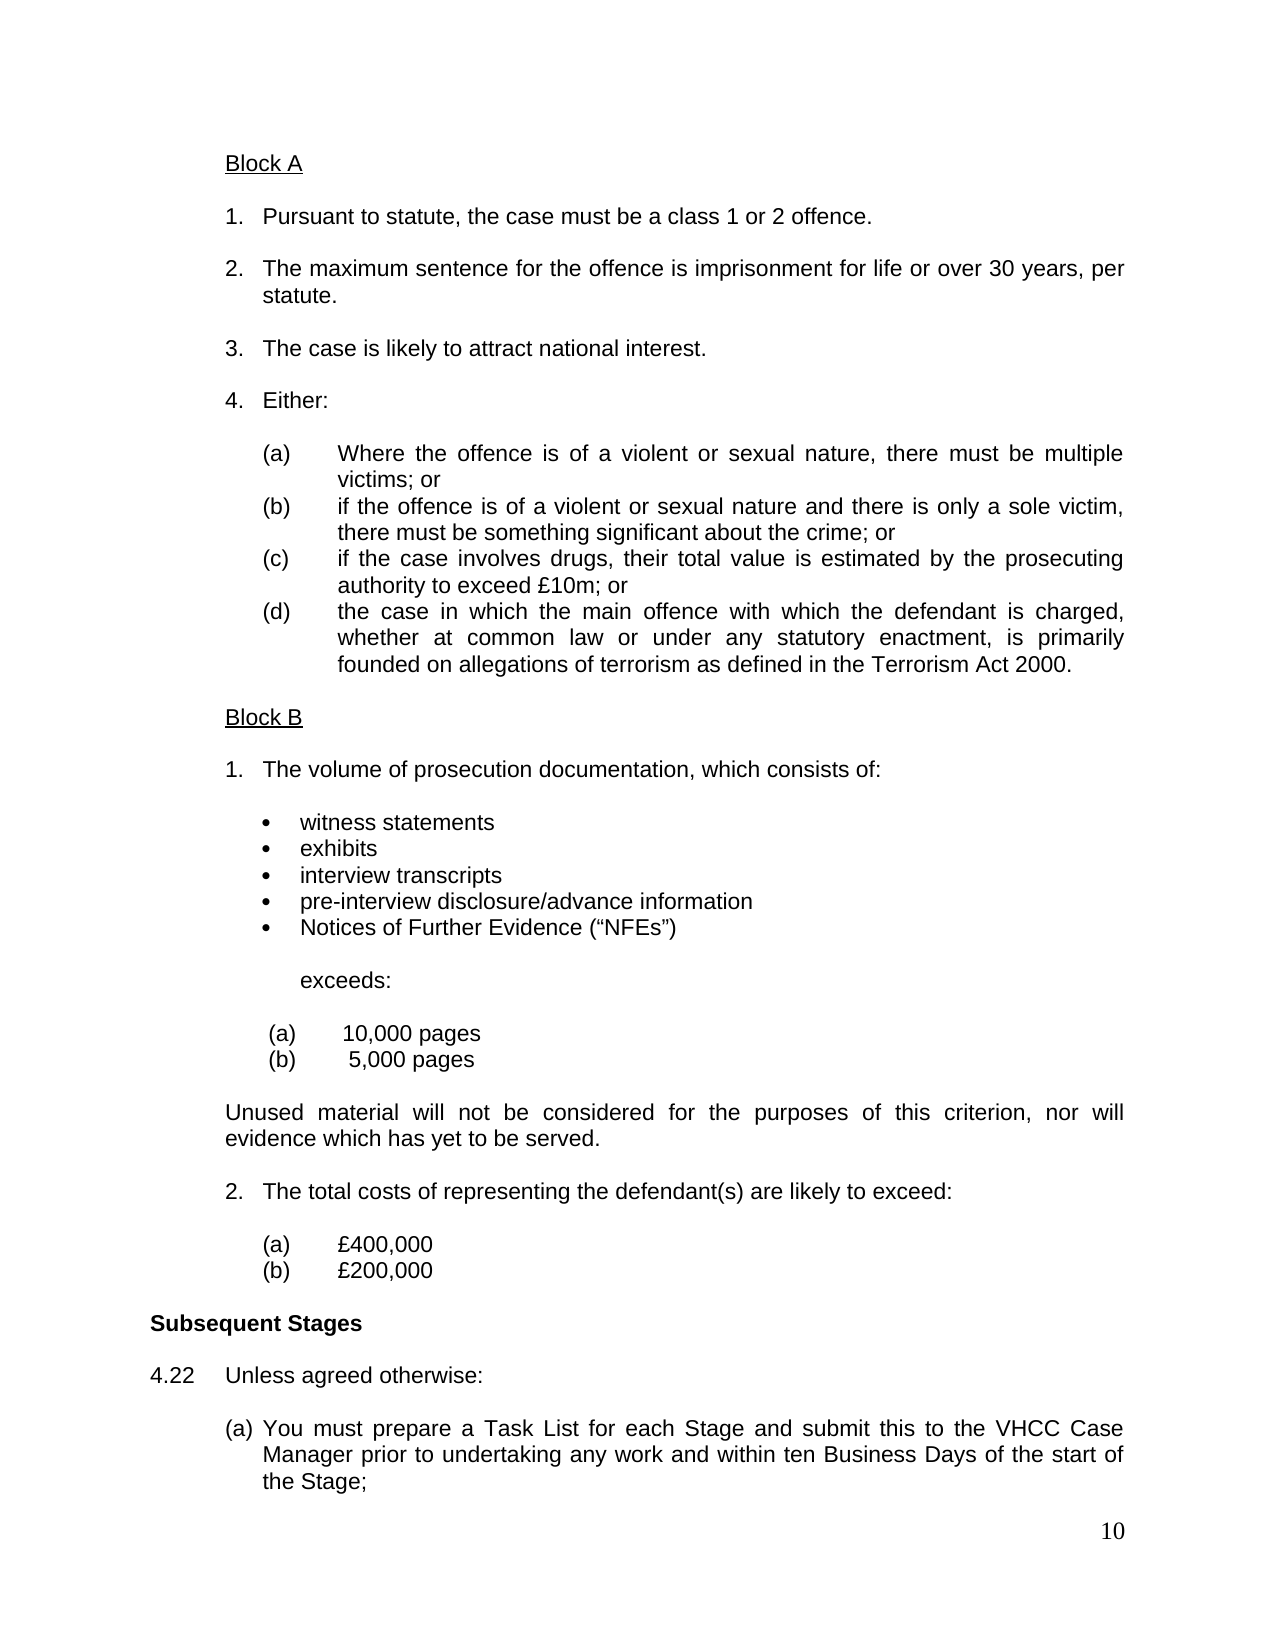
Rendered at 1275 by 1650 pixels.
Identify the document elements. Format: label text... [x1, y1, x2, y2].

list 10,000 pages [268, 1020, 1125, 1046]
list The case is likely to attract national interest. [225, 334, 1125, 361]
list Unless agreed otherwise: [150, 1362, 1125, 1389]
list witness statements [262, 809, 1125, 835]
list Either: [225, 387, 1125, 413]
list The total costs of representing the defendant(s) are likely to exceed: [225, 1178, 1125, 1204]
list if the case involves drugs, their total value is estimated by the prosecuting authority to exceed £10m; or [262, 545, 1125, 598]
list £200,000 [262, 1257, 1125, 1283]
list The volume of prosecution documentation, which consists of: [225, 756, 1125, 782]
list Pursuant to statute, the case must be a class 1 or 2 offence. [225, 203, 1125, 229]
list 5,000 pages [268, 1046, 1125, 1072]
text Unused material will not be considered for the purposes of this criterion, nor will evidence which has yet to be served. [225, 1099, 1125, 1151]
list Where the offence is of a violent or sexual nature, there must be multiple victims; or [262, 440, 1125, 493]
list interview transcripts [262, 862, 1125, 888]
list the case in which the main offence with which the defendant is charged, whether at common law or under any statutory enactment, is primarily founded on allegations of terrorism as defined in the Terrorism Act 2000. [262, 598, 1125, 677]
list You must prepare a Task List for each Stage and submit this to the VHCC Case Manager prior to undertaking any work and within ten Business Days of the start of the Stage; [225, 1415, 1125, 1494]
text Block B [150, 703, 1125, 730]
list exhibits [262, 835, 1125, 862]
list The maximum sentence for the offence is imprisonment for life or over 30 years, per statute. [225, 255, 1125, 308]
text Subsequent Stages [150, 1309, 1125, 1336]
list if the offence is of a violent or sexual nature and there is only a sole victim, there must be something significant about the crime; or [262, 493, 1125, 545]
list £400,000 [262, 1231, 1125, 1257]
text exceeds: [225, 967, 1125, 993]
text Block A [150, 150, 1125, 176]
list Notices of Further Evidence (“NFEs”) [262, 914, 1125, 941]
list pre-interview disclosure/advance information [262, 888, 1125, 914]
